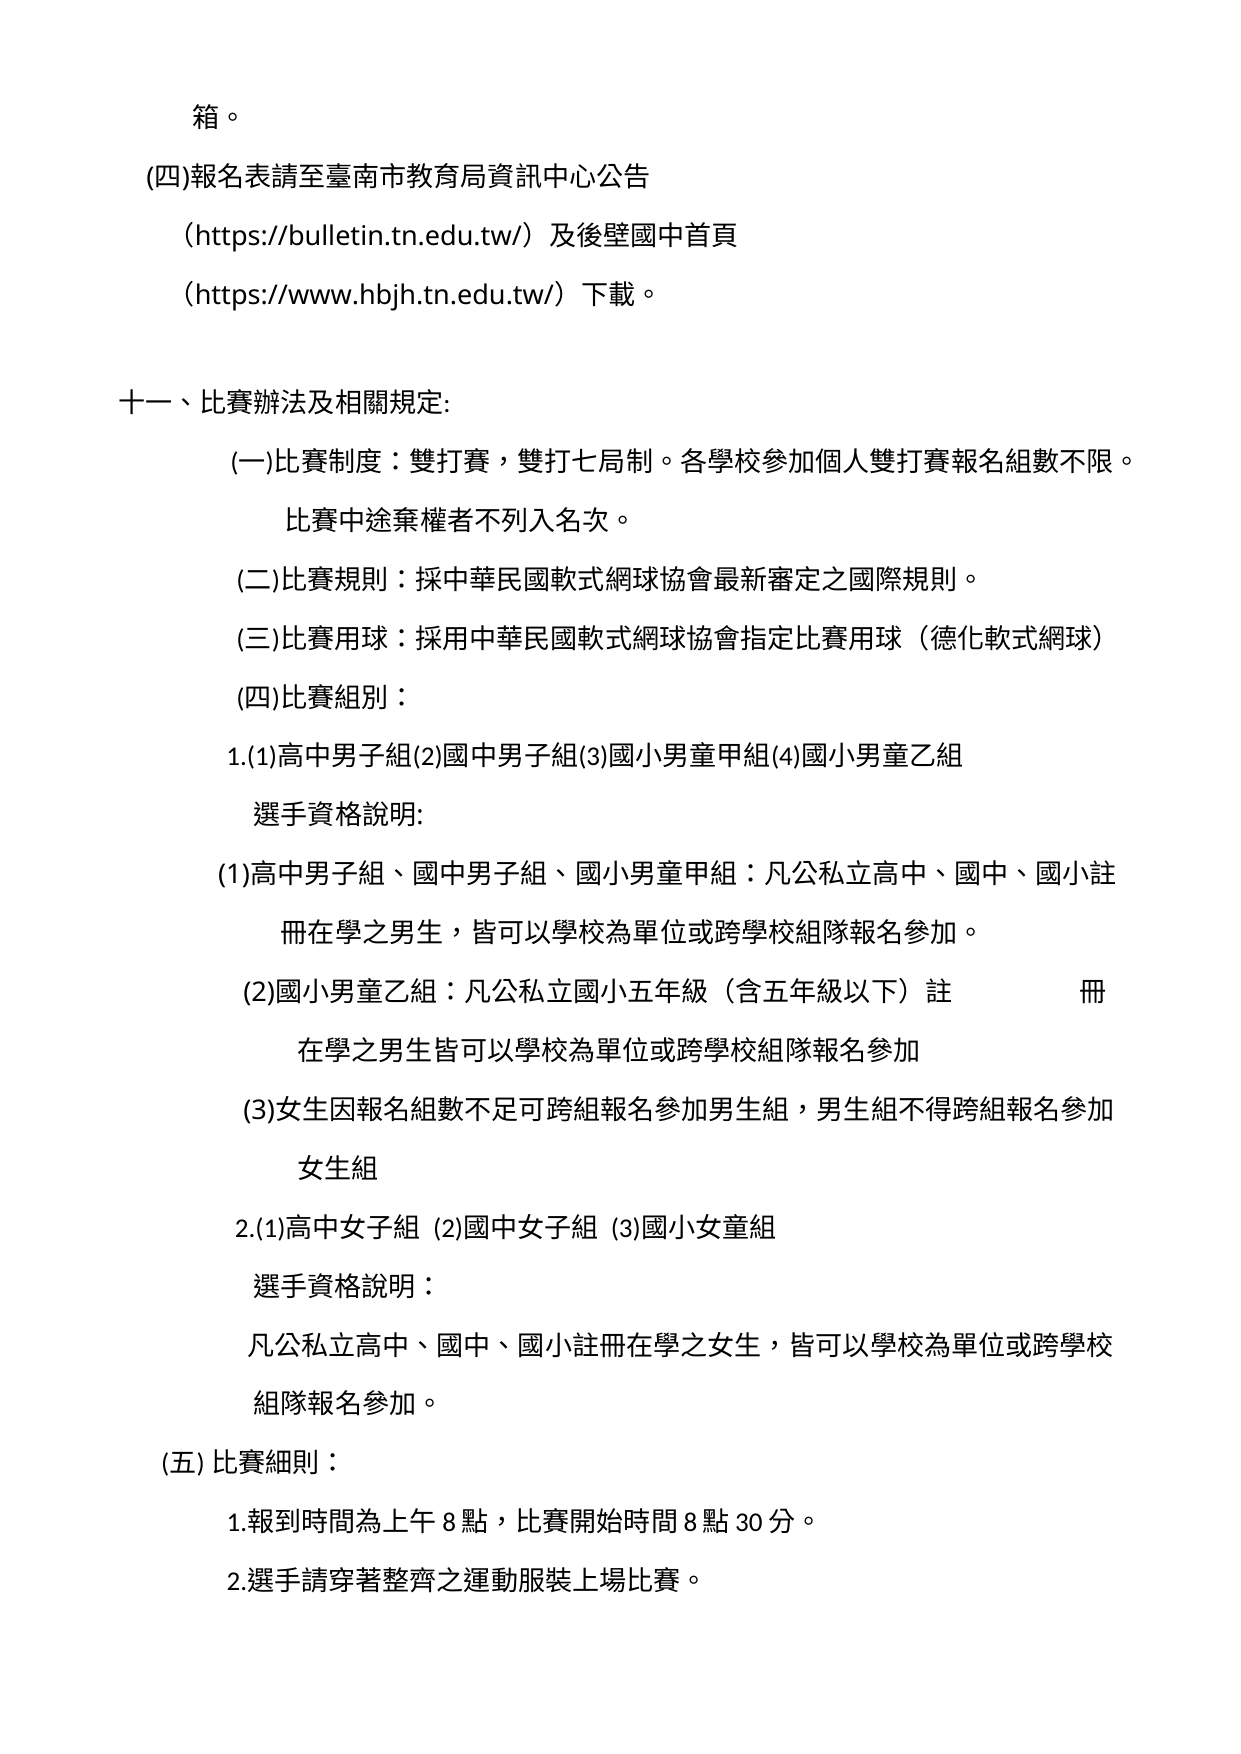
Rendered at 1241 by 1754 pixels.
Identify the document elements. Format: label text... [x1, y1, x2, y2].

text (一)比賽制度：雙打賽，雙打七局制。各學校參加個人雙打賽報名組數不限。比賽中途棄權者不列入名次。 [230, 440, 1137, 538]
text 選手資格說明: [118, 793, 1122, 833]
text 箱。 [173, 96, 1122, 135]
text 1.(1)高中男子組(2)國中男子組(3)國小男童甲組(4)國小男童乙組 [118, 734, 1122, 774]
text 十一、比賽辦法及相關規定: [118, 381, 1122, 421]
text (五) 比賽細則： [118, 1441, 1122, 1480]
text (四)報名表請至臺南市教育局資訊中心公告 [118, 154, 1122, 194]
text 選手資格說明： [118, 1264, 1122, 1304]
text 2.(1)高中女子組 (2)國中女子組 (3)國小女童組 [118, 1206, 1122, 1245]
text （https://bulletin.tn.edu.tw/）及後壁國中首頁 [118, 214, 1122, 253]
text （https://www.hbjh.tn.edu.tw/）下載。 [118, 273, 1122, 312]
text 1.報到時間為上午8點，比賽開始時間8點30分。 [118, 1500, 1122, 1539]
text (四)比賽組別： [118, 676, 1122, 715]
text (3)女生因報名組數不足可跨組報名參加男生組，男生組不得跨組報名參加女生組 [243, 1088, 1122, 1186]
text 2.選手請穿著整齊之運動服裝上場比賽。 [118, 1559, 1122, 1598]
text (三)比賽用球：採用中華民國軟式網球協會指定比賽用球（德化軟式網球） [118, 617, 1122, 656]
text (二)比賽規則：採中華民國軟式網球協會最新審定之國際規則。 [118, 558, 1122, 597]
text (2)國小男童乙組：凡公私立國小五年級（含五年級以下）註 冊在學之男生皆可以學校為單位或跨學校組隊報名參加 [243, 970, 1122, 1068]
text (1)高中男子組、國中男子組、國小男童甲組：凡公私立高中、國中、國小註冊在學之男生，皆可以學校為單位或跨學校組隊報名參加。 [118, 852, 1122, 951]
text 凡公私立高中、國中、國小註冊在學之女生，皆可以學校為單位或跨學校組隊報名參加。 [118, 1323, 1122, 1422]
